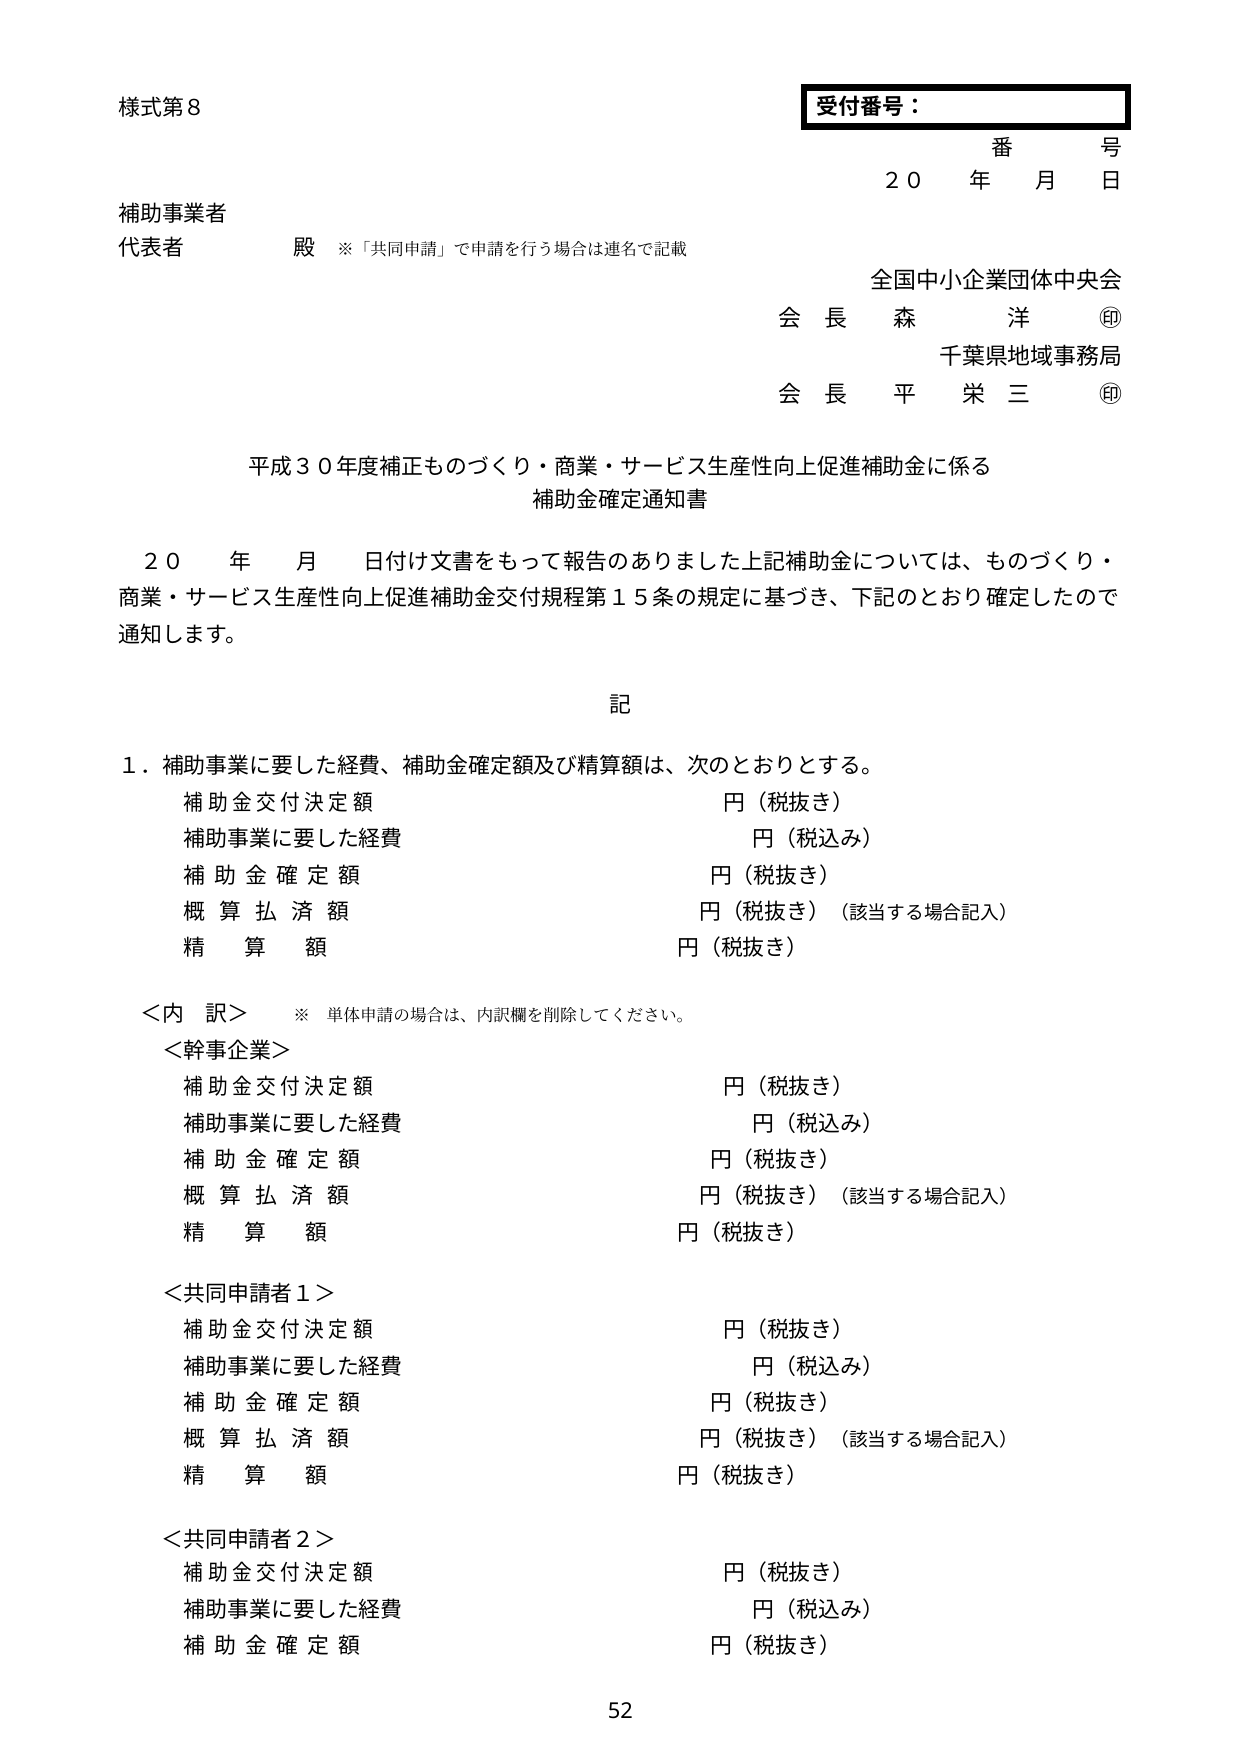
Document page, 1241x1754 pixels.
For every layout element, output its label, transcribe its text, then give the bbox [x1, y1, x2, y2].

text 様式第８ [118, 89, 801, 122]
text 補助金交付決定額 円（税抜き） [118, 1069, 1122, 1101]
text 補助金交付決定額 円（税抜き） [118, 1312, 1122, 1344]
text ＜幹事企業＞ [118, 1033, 1122, 1064]
text ２０ 年 月 日付け文書をもって報告のありました上記補助金については、ものづくり・商業・サービス生産性向上促進補助金交付規程第１５条の規定に基づき、下記のとおり確定したので通知します。 [118, 544, 1122, 648]
text 概算払済額 円（税抜き）（該当する場合記入） [118, 1421, 1122, 1453]
text 補助事業に要した経費 円（税込み） [118, 821, 1122, 853]
text 精算額 円（税抜き） [118, 1214, 1122, 1246]
text 概算払済額 円（税抜き）（該当する場合記入） [118, 1178, 1122, 1210]
text 会 長 森 洋 ㊞ [118, 300, 1122, 333]
text 平成３０年度補正ものづくり・商業・サービス生産性向上促進補助金に係る [118, 447, 1122, 481]
text 補助金確定通知書 [118, 481, 1122, 514]
text 補助金確定額 円（税抜き） [118, 858, 1122, 889]
text 補助金交付決定額 円（税抜き） [118, 785, 1122, 817]
text 補助金確定額 円（税抜き） [118, 1385, 1122, 1417]
text 千葉県地域事務局 [118, 338, 1122, 371]
text 記 [118, 687, 1122, 719]
text 補助金確定額 円（税抜き） [118, 1142, 1122, 1173]
text ２０ 年 月 日 [118, 162, 1122, 195]
text 補助金確定額 円（税抜き） [118, 1628, 1122, 1659]
text 会 長 平 栄 三 ㊞ [118, 376, 1122, 409]
text ＜共同申請者２＞ [118, 1519, 1122, 1555]
text 補助事業に要した経費 円（税込み） [118, 1349, 1122, 1380]
text ＜内 訳＞ ※ 単体申請の場合は、内訳欄を削除してください。 [118, 996, 1122, 1028]
text 補助金交付決定額 円（税抜き） [118, 1555, 1122, 1587]
text 全国中小企業団体中央会 [118, 262, 1122, 295]
text 補助事業に要した経費 円（税込み） [118, 1106, 1122, 1137]
text 精算額 円（税抜き） [118, 930, 1122, 962]
text 補助事業者 [118, 195, 1122, 228]
text ＜共同申請者１＞ [118, 1276, 1122, 1308]
text 補助事業に要した経費 円（税込み） [118, 1592, 1122, 1623]
text 概算払済額 円（税抜き）（該当する場合記入） [118, 894, 1122, 926]
text １．補助事業に要した経費、補助金確定額及び精算額は、次のとおりとする。 [118, 748, 1122, 780]
text 代表者 殿 ※「共同申請」で申請を行う場合は連名で記載 [118, 228, 1122, 262]
text 精算額 円（税抜き） [118, 1458, 1122, 1489]
text 番 号 [118, 128, 1122, 162]
